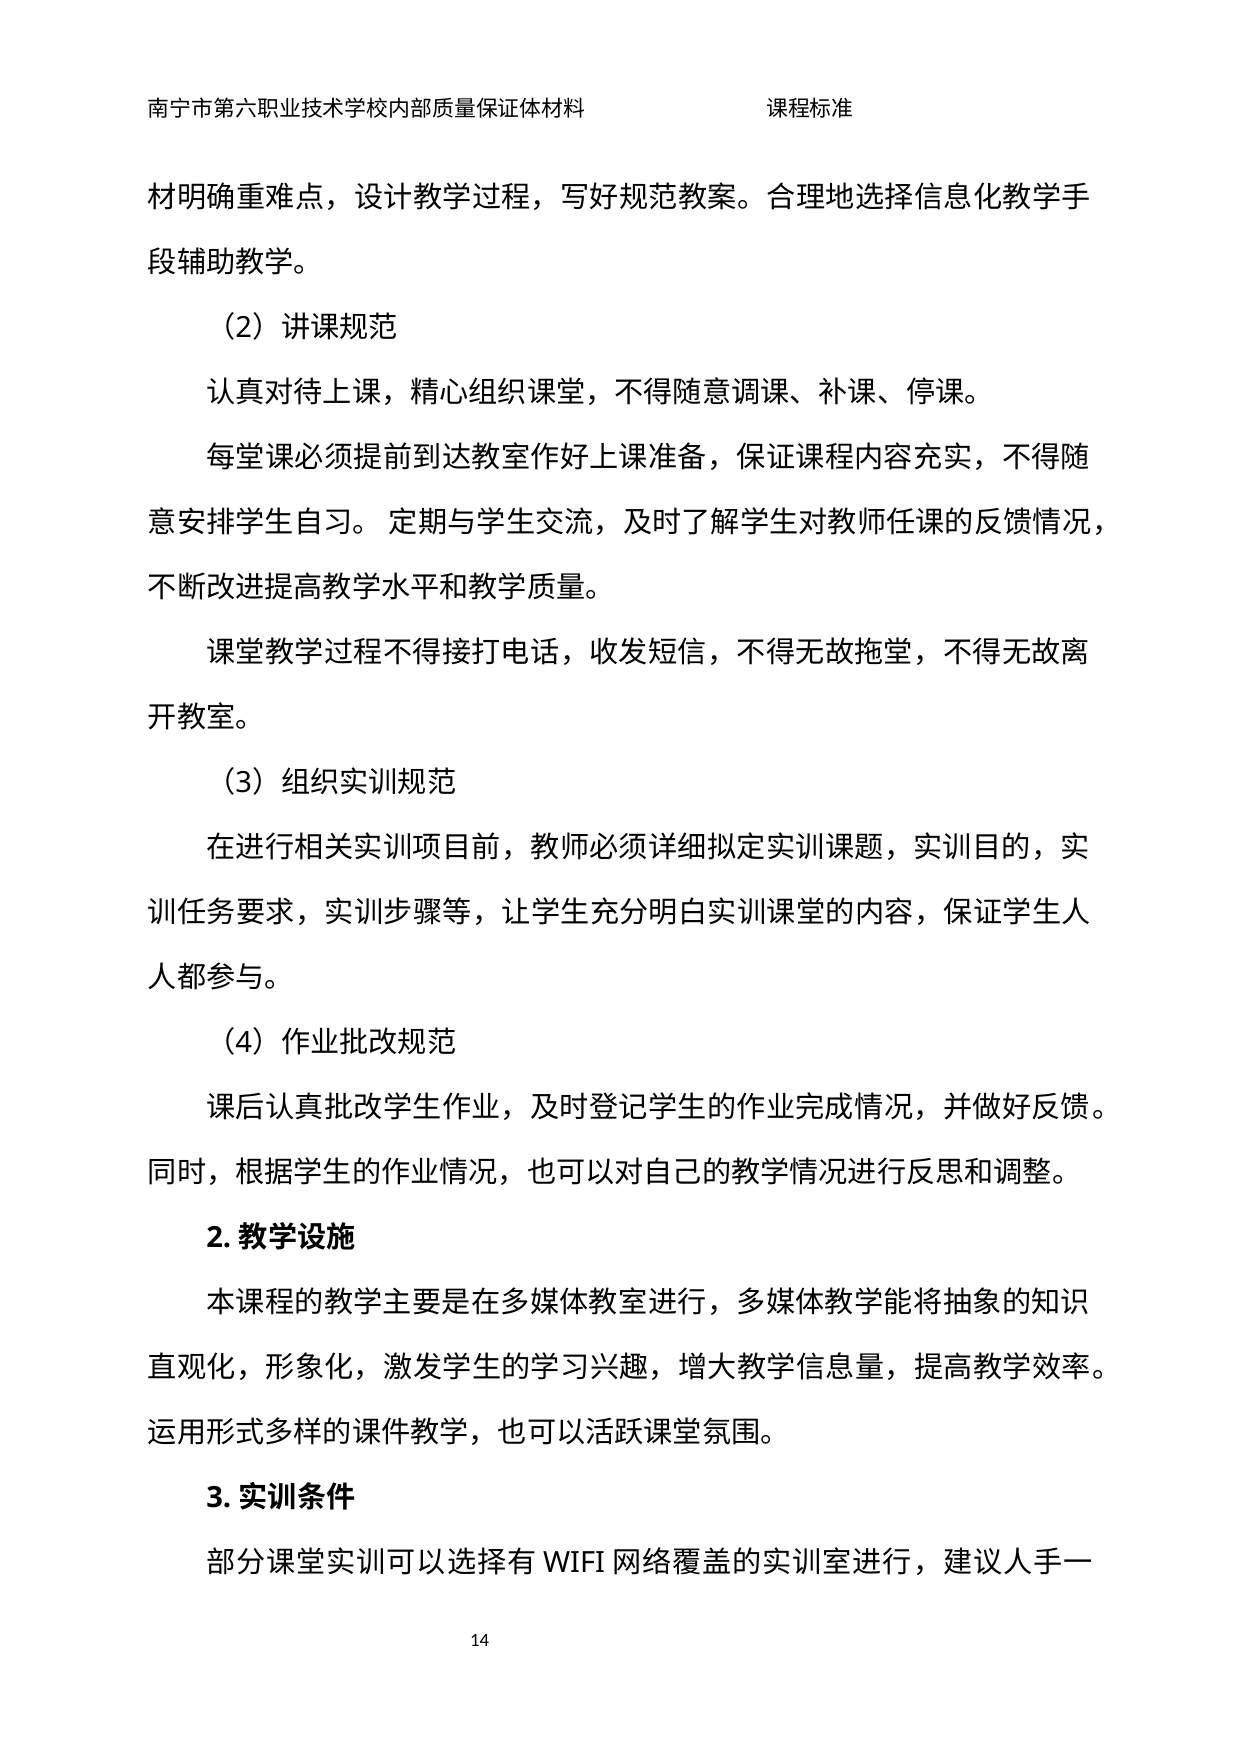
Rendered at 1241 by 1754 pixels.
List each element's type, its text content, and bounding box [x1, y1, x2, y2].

list 实训条件 [148, 1462, 1093, 1527]
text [148, 162, 1093, 292]
list 讲课规范 [148, 292, 1093, 357]
list 组织实训规范 [148, 747, 1093, 812]
list 教学设施 [148, 1202, 1093, 1267]
text 认真对待上课，精心组织课堂，不得随意调课、补课、停课。 [148, 357, 1093, 422]
text 每堂课必须提前到达教室作好上课准备，保证课程内容充实，不得随意安排学生自习。 定期与学生交流，及时了解学生对教师任课的反馈情况，不断改进提高教学水平和教学质量。 [148, 422, 1093, 617]
text 课后认真批改学生作业，及时登记学生的作业完成情况，并做好反馈。同时，根据学生的作业情况，也可以对自己的教学情况进行反思和调整。 [148, 1072, 1093, 1202]
text 课堂教学过程不得接打电话，收发短信，不得无故拖堂，不得无故离开教室。 [148, 617, 1093, 747]
list 作业批改规范 [148, 1007, 1093, 1072]
text 在进行相关实训项目前，教师必须详细拟定实训课题，实训目的，实训任务要求，实训步骤等，让学生充分明白实训课堂的内容，保证学生人人都参与。 [148, 812, 1093, 1007]
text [148, 1527, 1093, 1592]
text 本课程的教学主要是在多媒体教室进行，多媒体教学能将抽象的知识直观化，形象化，激发学生的学习兴趣，增大教学信息量，提高教学效率。运用形式多样的课件教学，也可以活跃课堂氛围。 [148, 1267, 1093, 1462]
